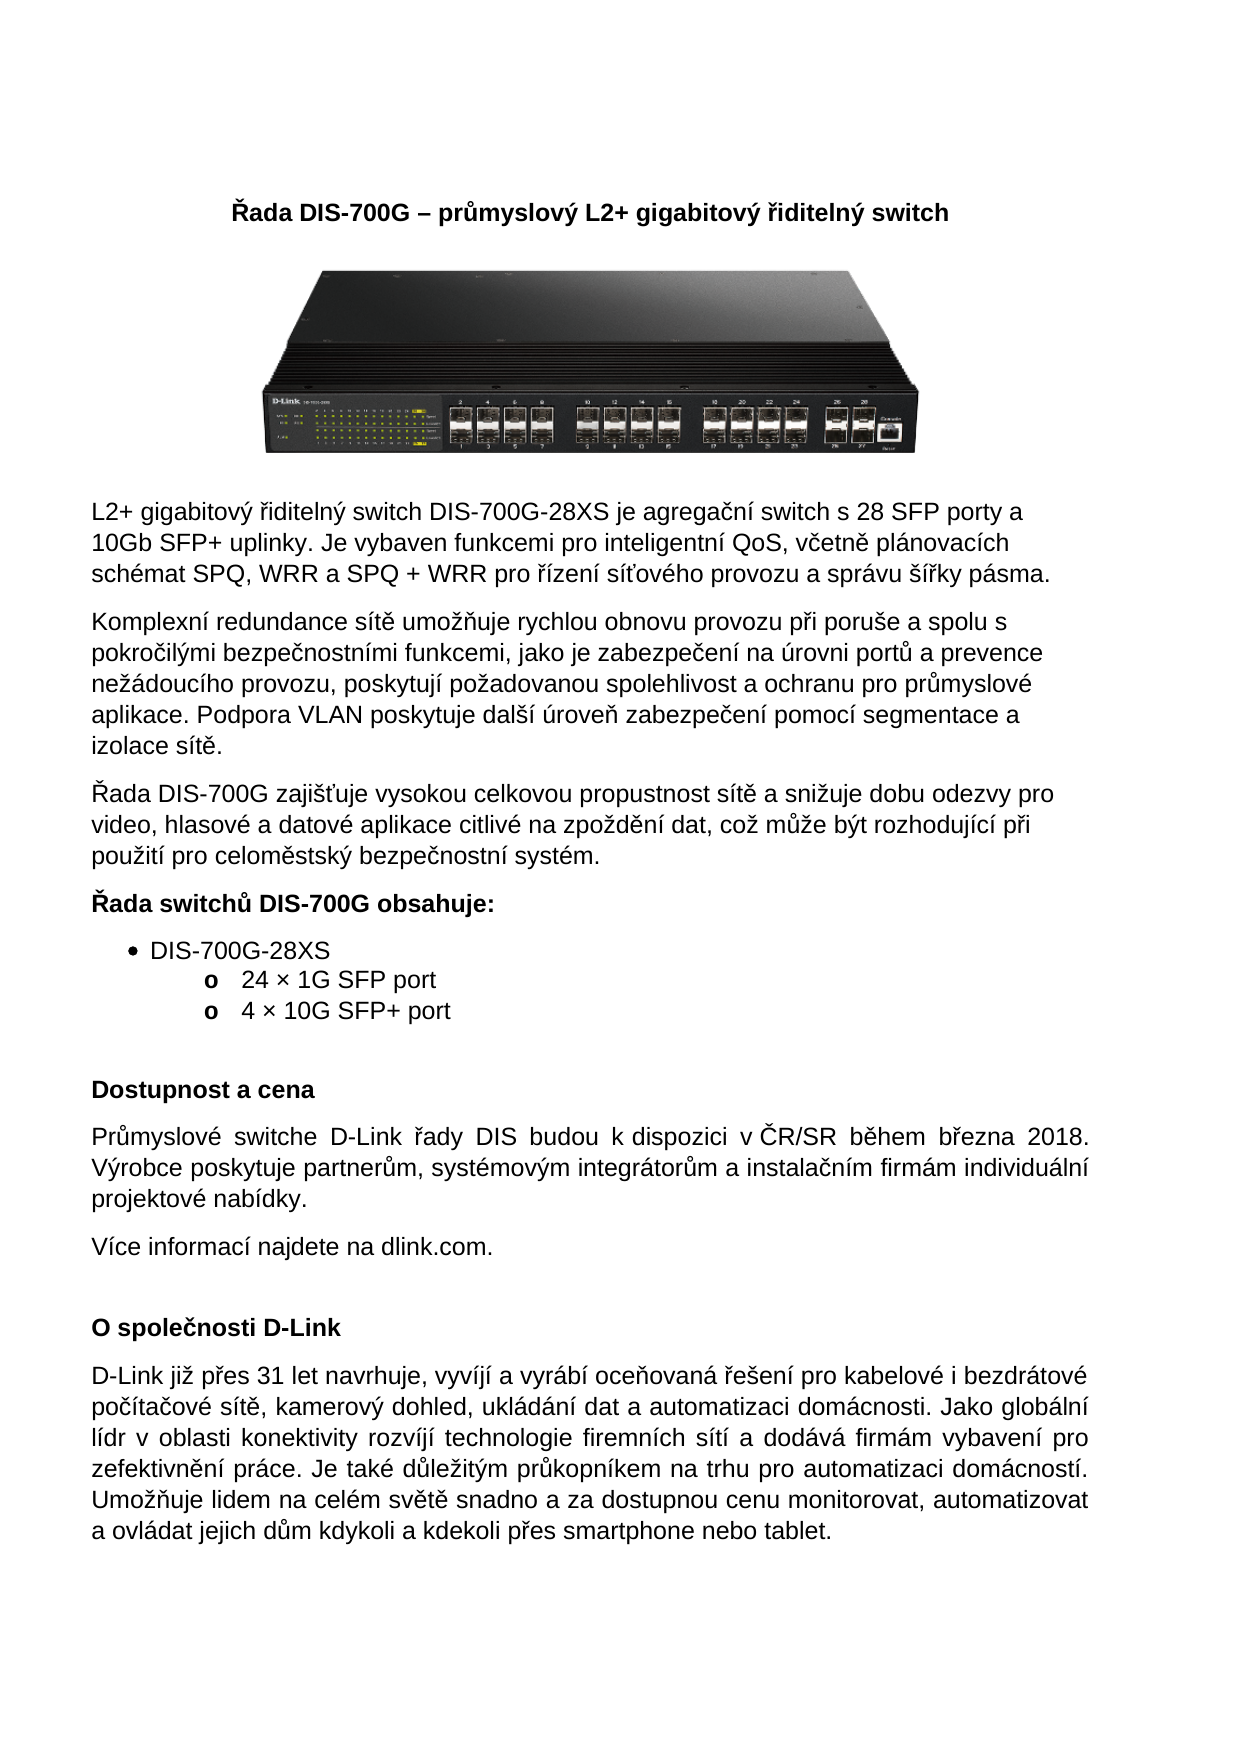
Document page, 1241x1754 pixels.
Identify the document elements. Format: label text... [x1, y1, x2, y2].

list 24 × 1G SFP port [203, 965, 1090, 996]
text D-Link již přes 31 let navrhuje, vyvíjí a vyrábí oceňovaná řešení pro kabelové i bezdrátové počítačové sítě, kamerový dohled, ukládání dat a automatizaci domácnosti. Jako globální lídr v oblasti konektivity rozvíjí technologie firemních sítí a dodává firmám vybavení pro zefektivnění práce. Je také důležitým průkopníkem na trhu pro automatizaci domácností. Umožňuje lidem na celém světě snadno a za dostupnou cenu monitorovat, automatizovat a ovládat jejich dům kdykoli a kdekoli přes smartphone nebo tablet. [91, 1361, 1090, 1544]
text Řada DIS-700G – průmyslový L2+ gigabitový řiditelný switch [91, 198, 1090, 226]
text Průmyslové switche D-Link řady DIS budou k dispozici v ČR/SR během března 2018. Výrobce poskytuje partnerům, systémovým integrátorům a instalačním firmám individuální projektové nabídky. [91, 1122, 1090, 1213]
list 4 × 10G SFP+ port [203, 996, 1090, 1027]
text Řada switchů DIS-700G obsahuje: [91, 888, 1090, 917]
text O společnosti D-Link [91, 1313, 1090, 1342]
text Řada DIS-700G zajišťuje vysokou celkovou propustnost sítě a snižuje dobu odezvy pro video, hlasové a datové aplikace citlivé na zpoždění dat, což může být rozhodující při použití pro celoměstský bezpečnostní systém. [91, 779, 1090, 869]
text L2+ gigabitový řiditelný switch DIS-700G-28XS je agregační switch s 28 SFP porty a 10Gb SFP+ uplinky. Je vybaven funkcemi pro inteligentní QoS, včetně plánovacích schémat SPQ, WRR a SPQ + WRR pro řízení síťového provozu a správu šířky pásma. [91, 497, 1090, 588]
text Dostupnost a cena [91, 1075, 1090, 1103]
text Komplexní redundance sítě umožňuje rychlou obnovu provozu při poruše a spolu s pokročilými bezpečnostními funkcemi, jako je zabezpečení na úrovni portů a prevence nežádoucího provozu, poskytují požadovanou spolehlivost a ochranu pro průmyslové aplikace. Podpora VLAN poskytuje další úroveň zabezpečení pomocí segmentace a izolace sítě. [91, 607, 1090, 760]
picture [236, 245, 945, 479]
list DIS-700G-28XS [128, 936, 1090, 965]
text Více informací najdete na dlink.com. [91, 1232, 1090, 1261]
